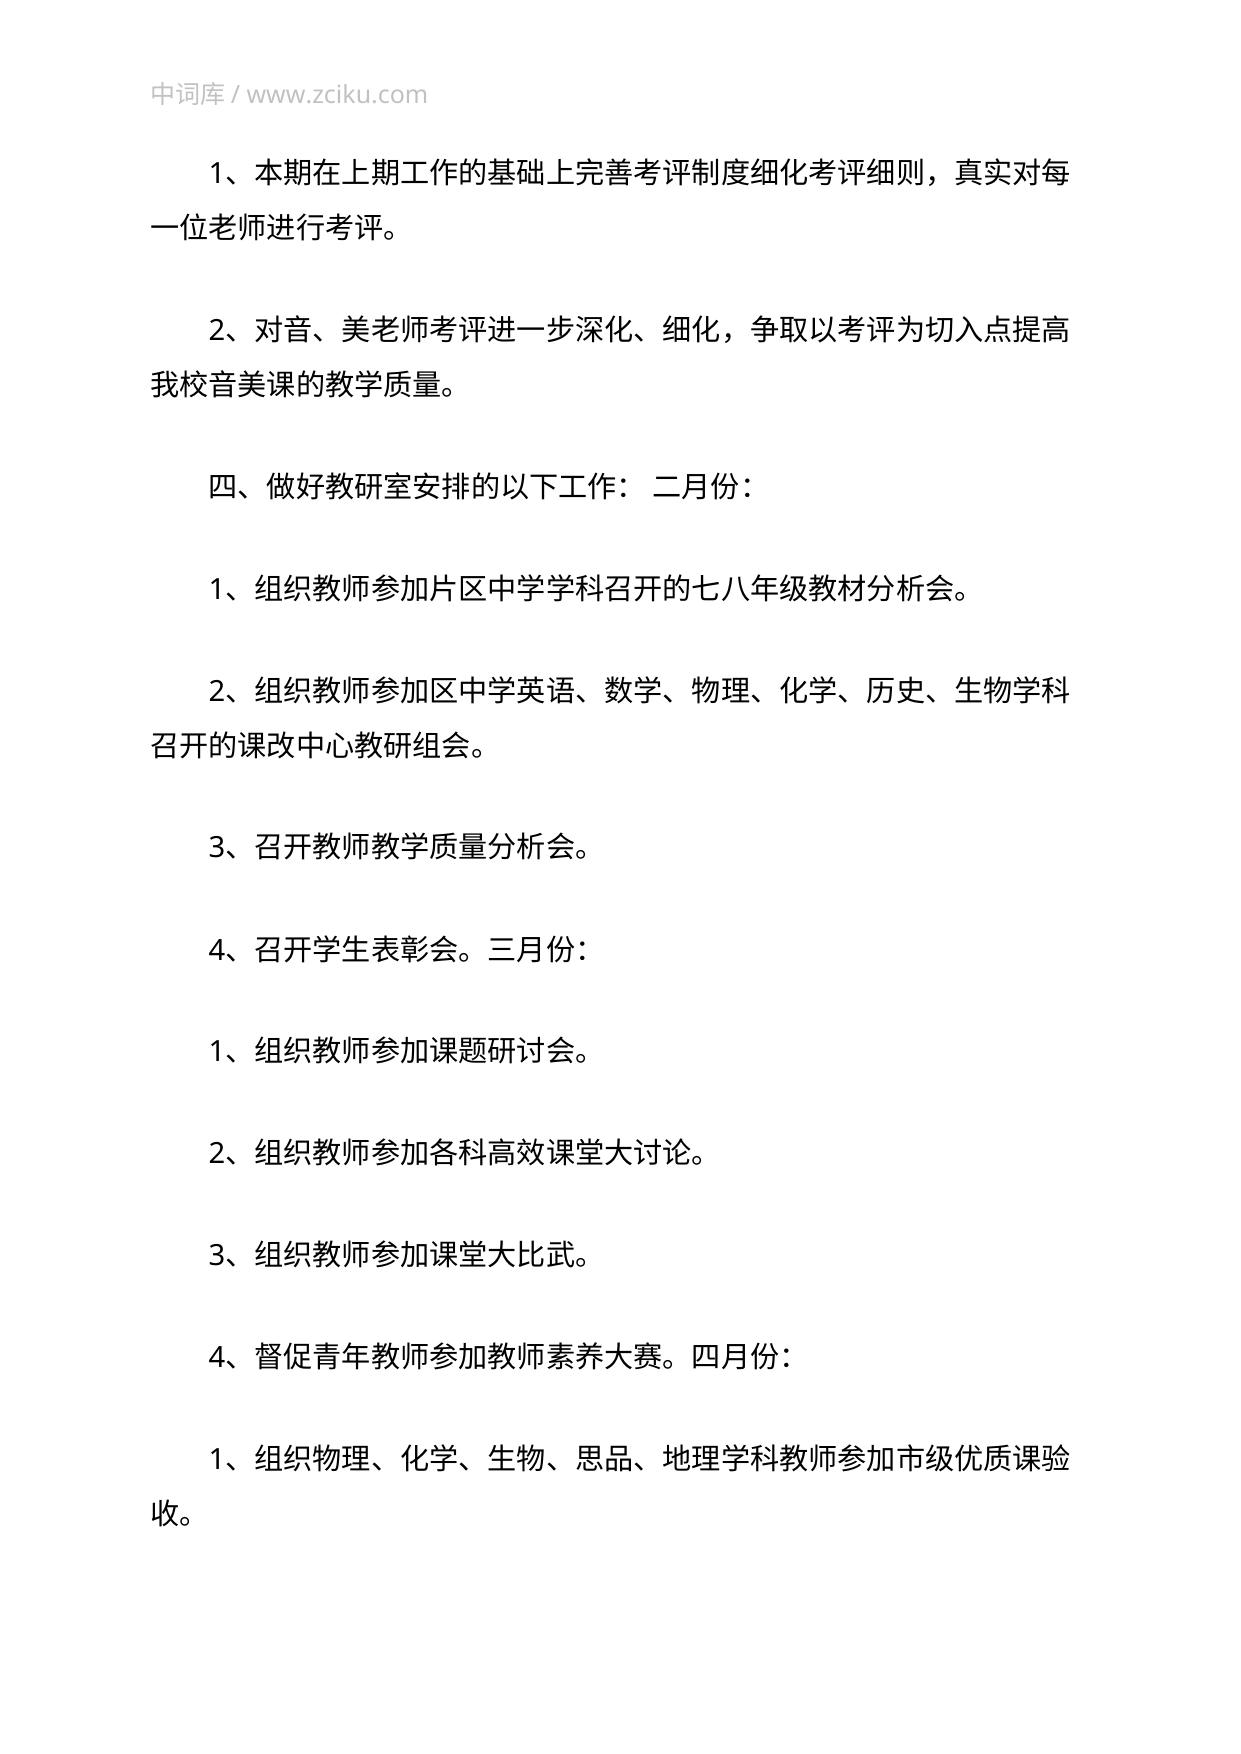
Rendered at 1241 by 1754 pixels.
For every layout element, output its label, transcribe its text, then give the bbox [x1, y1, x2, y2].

text 1、组织教师参加片区中学学科召开的七八年级教材分析会。 [150, 565, 1090, 608]
text 2、组织教师参加区中学英语、数学、物理、化学、历史、生物学科召开的课改中心教研组会。 [150, 667, 1090, 764]
text 3、组织教师参加课堂大比武。 [150, 1232, 1090, 1274]
text 1、组织教师参加课题研讨会。 [150, 1028, 1090, 1070]
text 四、做好教研室安排的以下工作： 二月份： [150, 463, 1090, 506]
text 2、对音、美老师考评进一步深化、细化，争取以考评为切入点提高我校音美课的教学质量。 [150, 307, 1090, 404]
text 3、召开教师教学质量分析会。 [150, 824, 1090, 866]
text 1、本期在上期工作的基础上完善考评制度细化考评细则，真实对每一位老师进行考评。 [150, 150, 1090, 247]
text 4、召开学生表彰会。三月份： [150, 926, 1090, 968]
text 4、督促青年教师参加教师素养大赛。四月份： [150, 1334, 1090, 1376]
text 2、组织教师参加各科高效课堂大讨论。 [150, 1130, 1090, 1172]
text 1、组织物理、化学、生物、思品、地理学科教师参加市级优质课验收。 [150, 1436, 1090, 1533]
